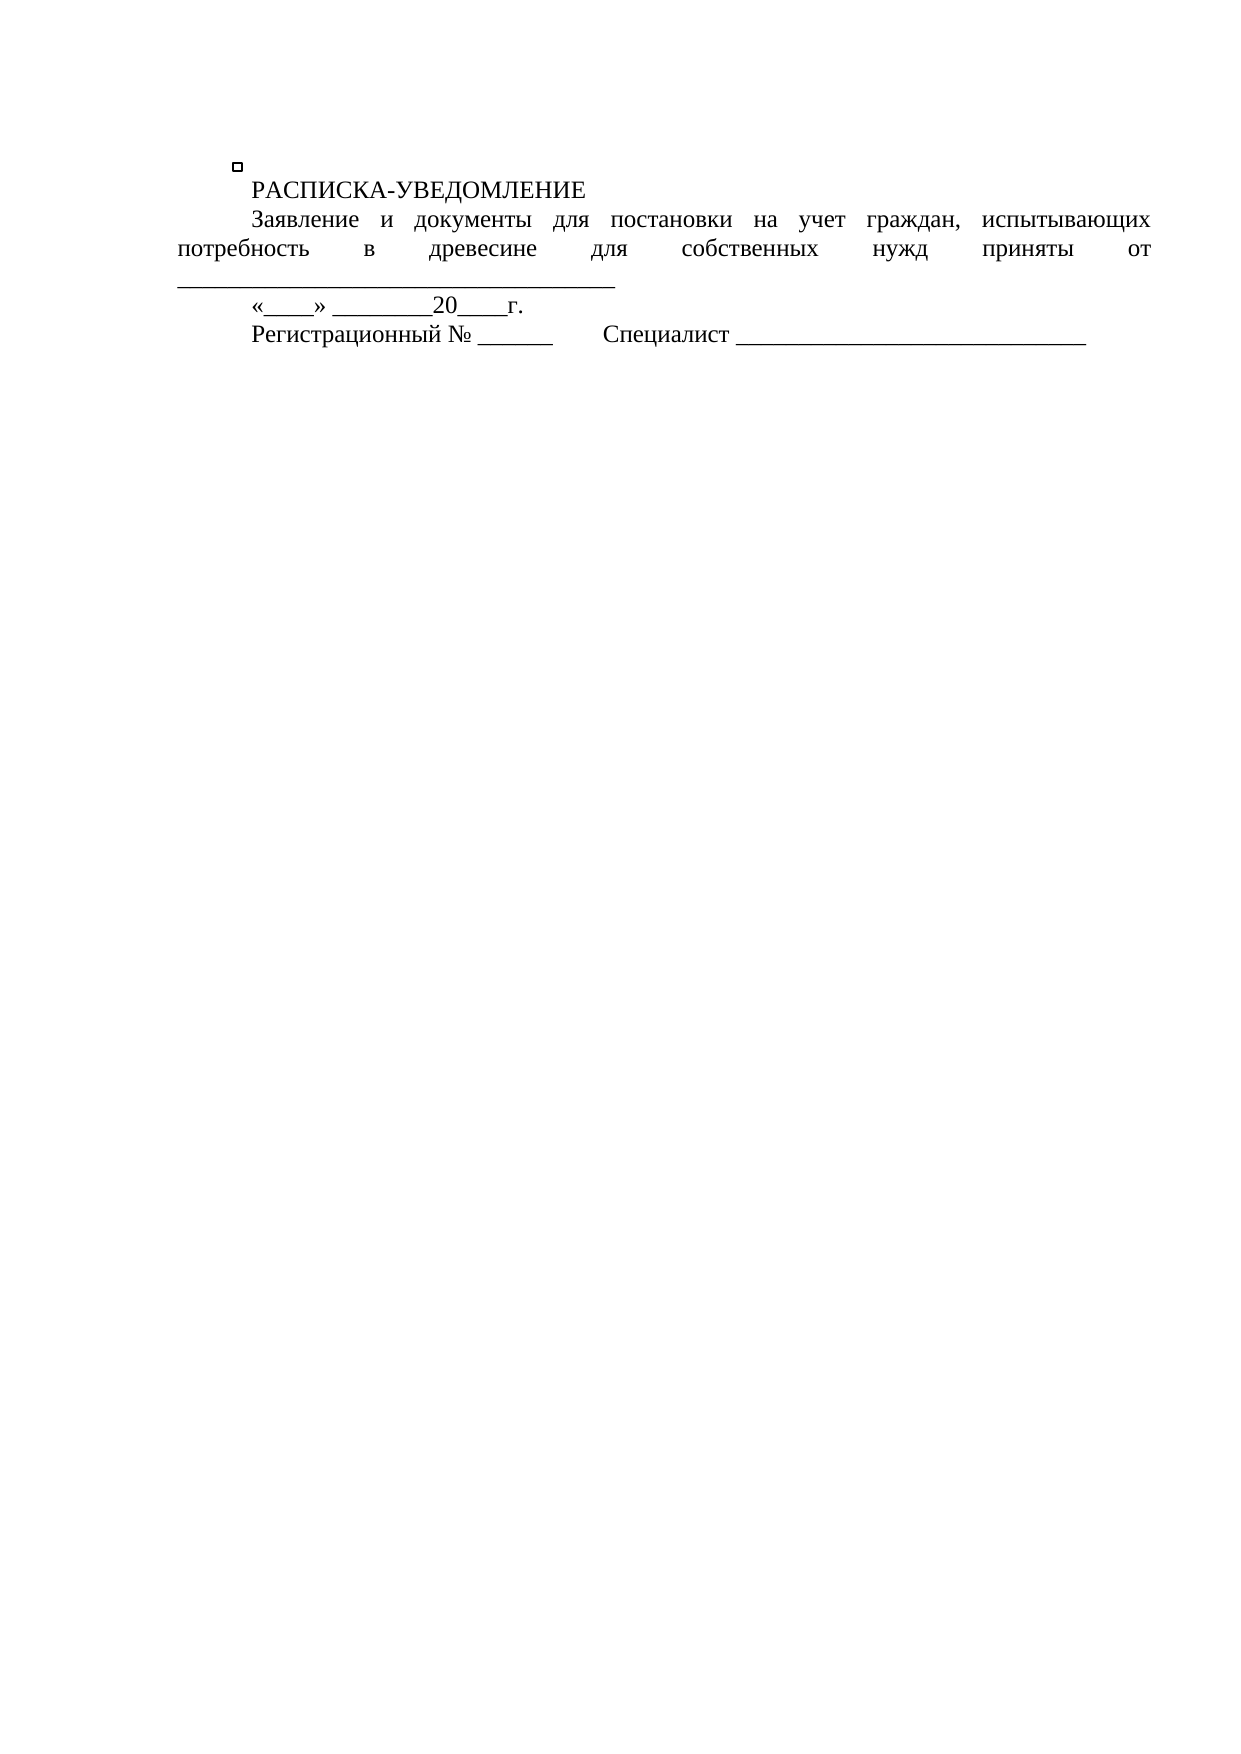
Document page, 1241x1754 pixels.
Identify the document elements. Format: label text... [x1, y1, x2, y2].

text Заявление и документы для постановки на учет граждан, испытывающих потребность в древесине для собственных нужд приняты от ___________________________________ [177, 204, 1152, 291]
text РАСПИСКА-УВЕДОМЛЕНИЕ [177, 176, 1152, 204]
text Регистрационный № ______ Специалист ____________________________ [177, 319, 1152, 348]
text «____» ________20____г. [177, 291, 1152, 319]
